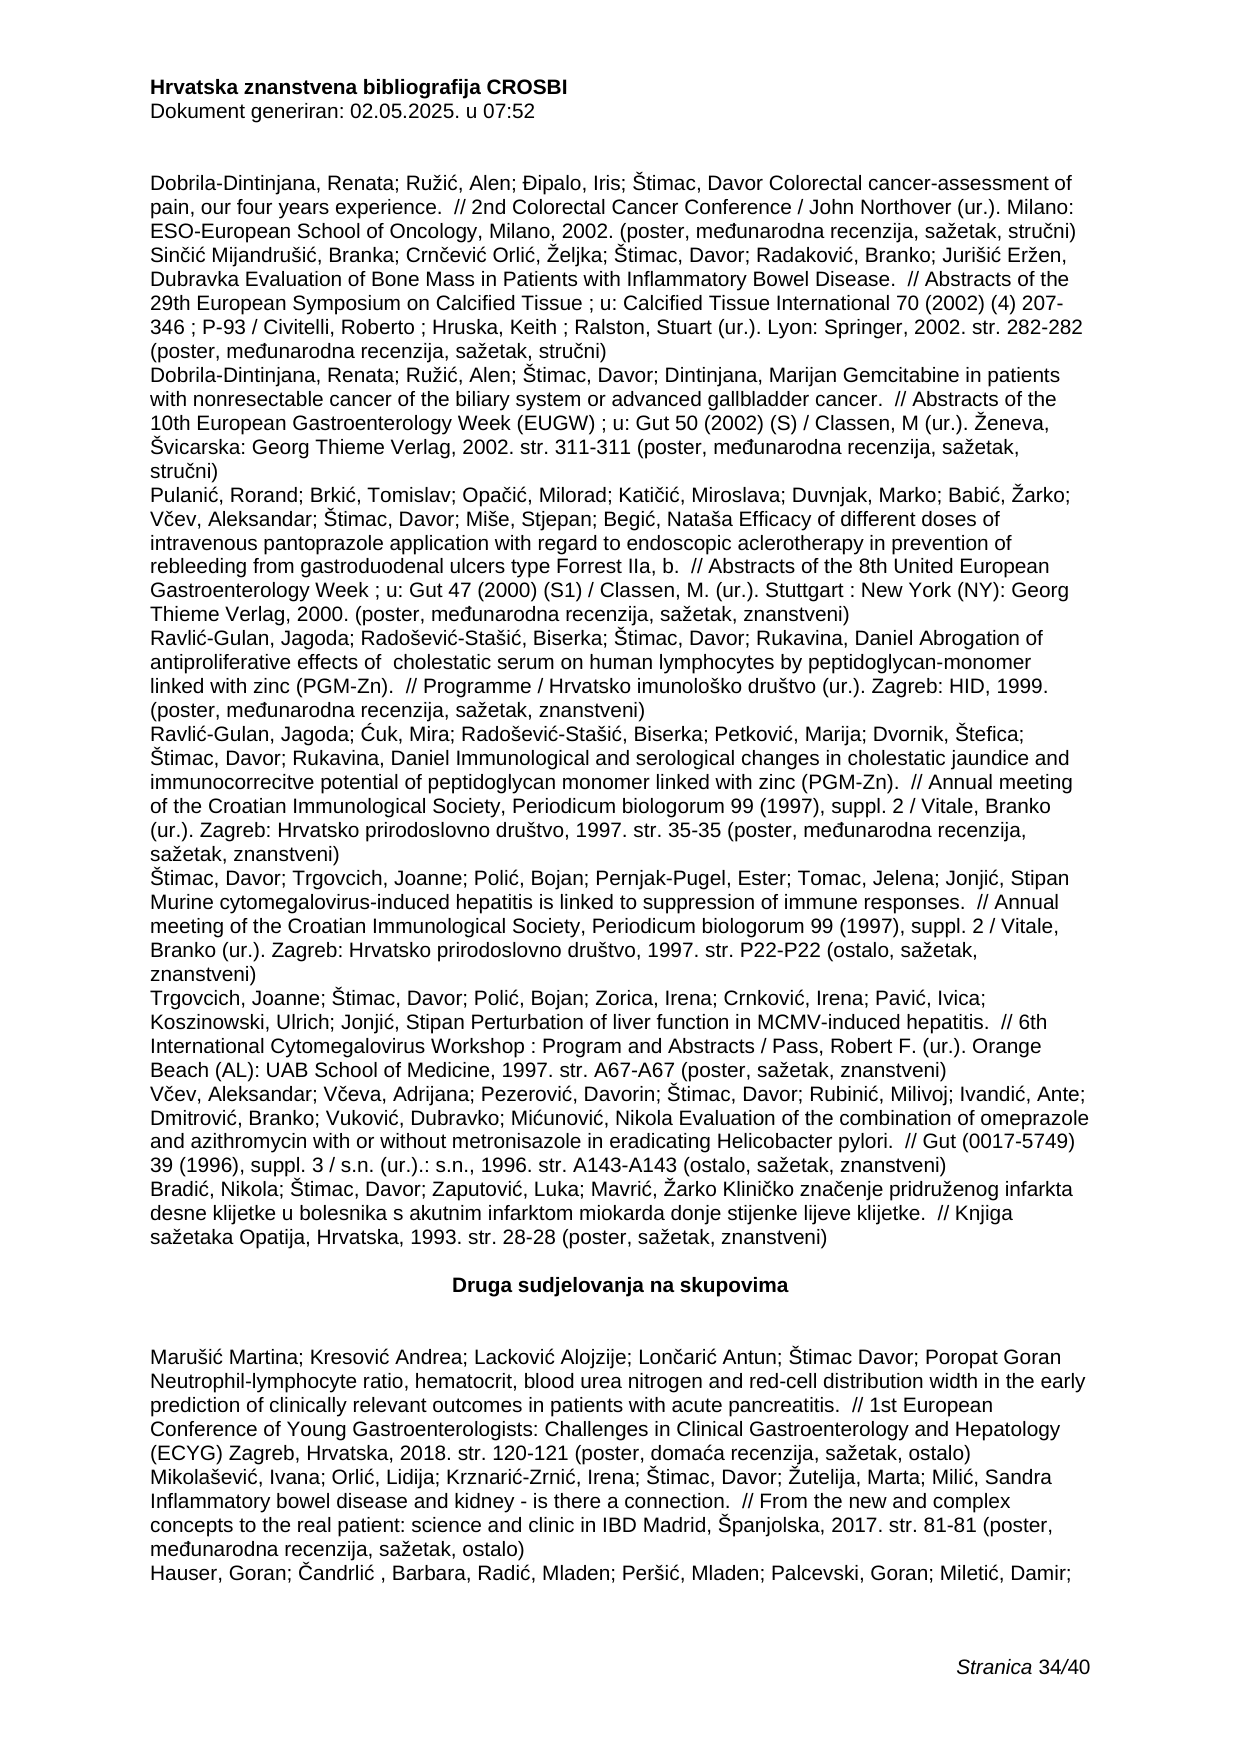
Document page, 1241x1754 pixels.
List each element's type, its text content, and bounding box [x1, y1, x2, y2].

text Sinčić Mijandrušić, Branka; Crnčević Orlić, Željka; Štimac, Davor; Radaković, Branko; Jurišić Eržen, Dubravka [150, 243, 1090, 363]
text Ravlić-Gulan, Jagoda; Ćuk, Mira; Radošević-Stašić, Biserka; Petković, Marija; Dvornik, Štefica; Štimac, Davor; Rukavina, Daniel [150, 722, 1090, 866]
text Bradić, Nikola; Štimac, Davor; Zaputović, Luka; Mavrić, Žarko [150, 1177, 1090, 1249]
text Marušić Martina; Kresović Andrea; Lacković Alojzije; Lončarić Antun; Štimac Davor; Poropat Goran [150, 1345, 1090, 1465]
text Dobrila-Dintinjana, Renata; Ružić, Alen; Štimac, Davor; Dintinjana, Marijan [150, 363, 1090, 482]
text Ravlić-Gulan, Jagoda; Radošević-Stašić, Biserka; Štimac, Davor; Rukavina, Daniel [150, 626, 1090, 722]
text Mikolašević, Ivana; Orlić, Lidija; Krznarić-Zrnić, Irena; Štimac, Davor; Žutelija, Marta; Milić, Sandra [150, 1465, 1090, 1561]
text Štimac, Davor; Trgovcich, Joanne; Polić, Bojan; Pernjak-Pugel, Ester; Tomac, Jelena; Jonjić, Stipan [150, 866, 1090, 986]
subtitle Druga sudjelovanja na skupovima [150, 1273, 1090, 1297]
text Včev, Aleksandar; Včeva, Adrijana; Pezerović, Davorin; Štimac, Davor; Rubinić, Milivoj; Ivandić, Ante; Dmitrović, Branko; Vuković, Dubravko; Mićunović, Nikola [150, 1081, 1090, 1177]
text Dobrila-Dintinjana, Renata; Ružić, Alen; Đipalo, Iris; Štimac, Davor [150, 171, 1090, 243]
text Pulanić, Rorand; Brkić, Tomislav; Opačić, Milorad; Katičić, Miroslava; Duvnjak, Marko; Babić, Žarko; Včev, Aleksandar; Štimac, Davor; Miše, Stjepan; Begić, Nataša [150, 482, 1090, 626]
text Trgovcich, Joanne; Štimac, Davor; Polić, Bojan; Zorica, Irena; Crnković, Irena; Pavić, Ivica; Koszinowski, Ulrich; Jonjić, Stipan [150, 986, 1090, 1081]
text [150, 1561, 1090, 1584]
